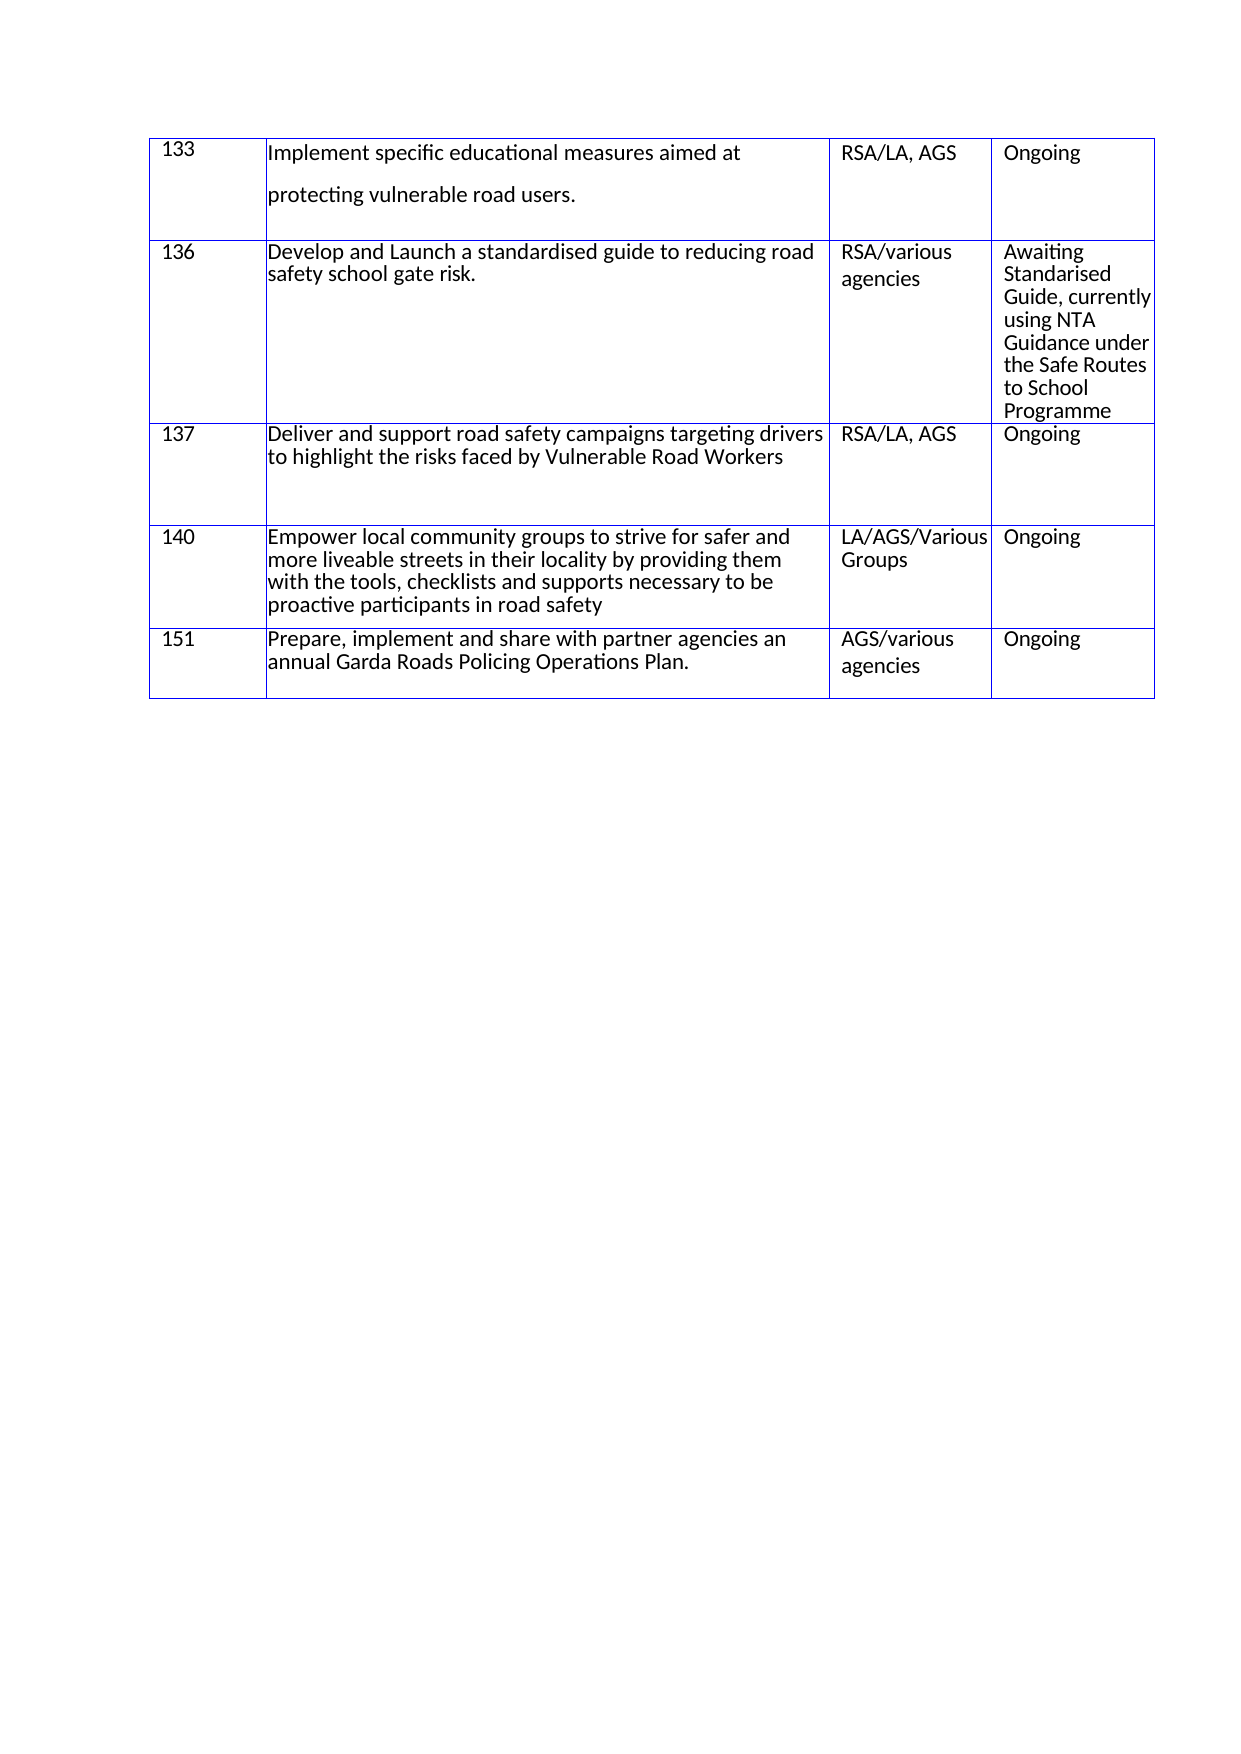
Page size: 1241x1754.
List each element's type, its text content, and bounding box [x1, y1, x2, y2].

table_cell 140 [150, 526, 266, 628]
table_cell RSA/various agencies [830, 241, 991, 423]
table_cell Deliver and support road safety campaigns targeting drivers to highlight the risks faced by Vulnerable Road Workers [267, 424, 829, 525]
table_cell LA/AGS/Various Groups [830, 526, 991, 628]
table_cell Awaiting Standarised Guide, currently using NTA Guidance under the Safe Routes to School Programme [992, 241, 1154, 423]
table_cell Ongoing [992, 526, 1154, 628]
table_cell 136 [150, 241, 266, 423]
table_cell RSA/LA, AGS [830, 139, 991, 240]
table_cell Empower local community groups to strive for safer and more liveable streets in their locality by providing them with the tools, checklists and supports necessary to be proactive participants in road safety [267, 526, 829, 628]
table_cell RSA/LA, AGS [830, 424, 991, 525]
table_cell AGS/various agencies [830, 629, 991, 698]
table_cell Develop and Launch a standardised guide to reducing road safety school gate risk. [267, 241, 829, 423]
table_cell 137 [150, 424, 266, 525]
table_cell Ongoing [992, 139, 1154, 240]
table_cell Ongoing [992, 629, 1154, 698]
table_cell Prepare, implement and share with partner agencies an annual Garda Roads Policing Operations Plan. [267, 629, 829, 698]
table_cell Ongoing [992, 424, 1154, 525]
table_cell 133 [150, 139, 266, 240]
table_cell 151 [150, 629, 266, 698]
table_cell Implement specific educational measures aimed at protecting vulnerable road users. [267, 139, 829, 240]
